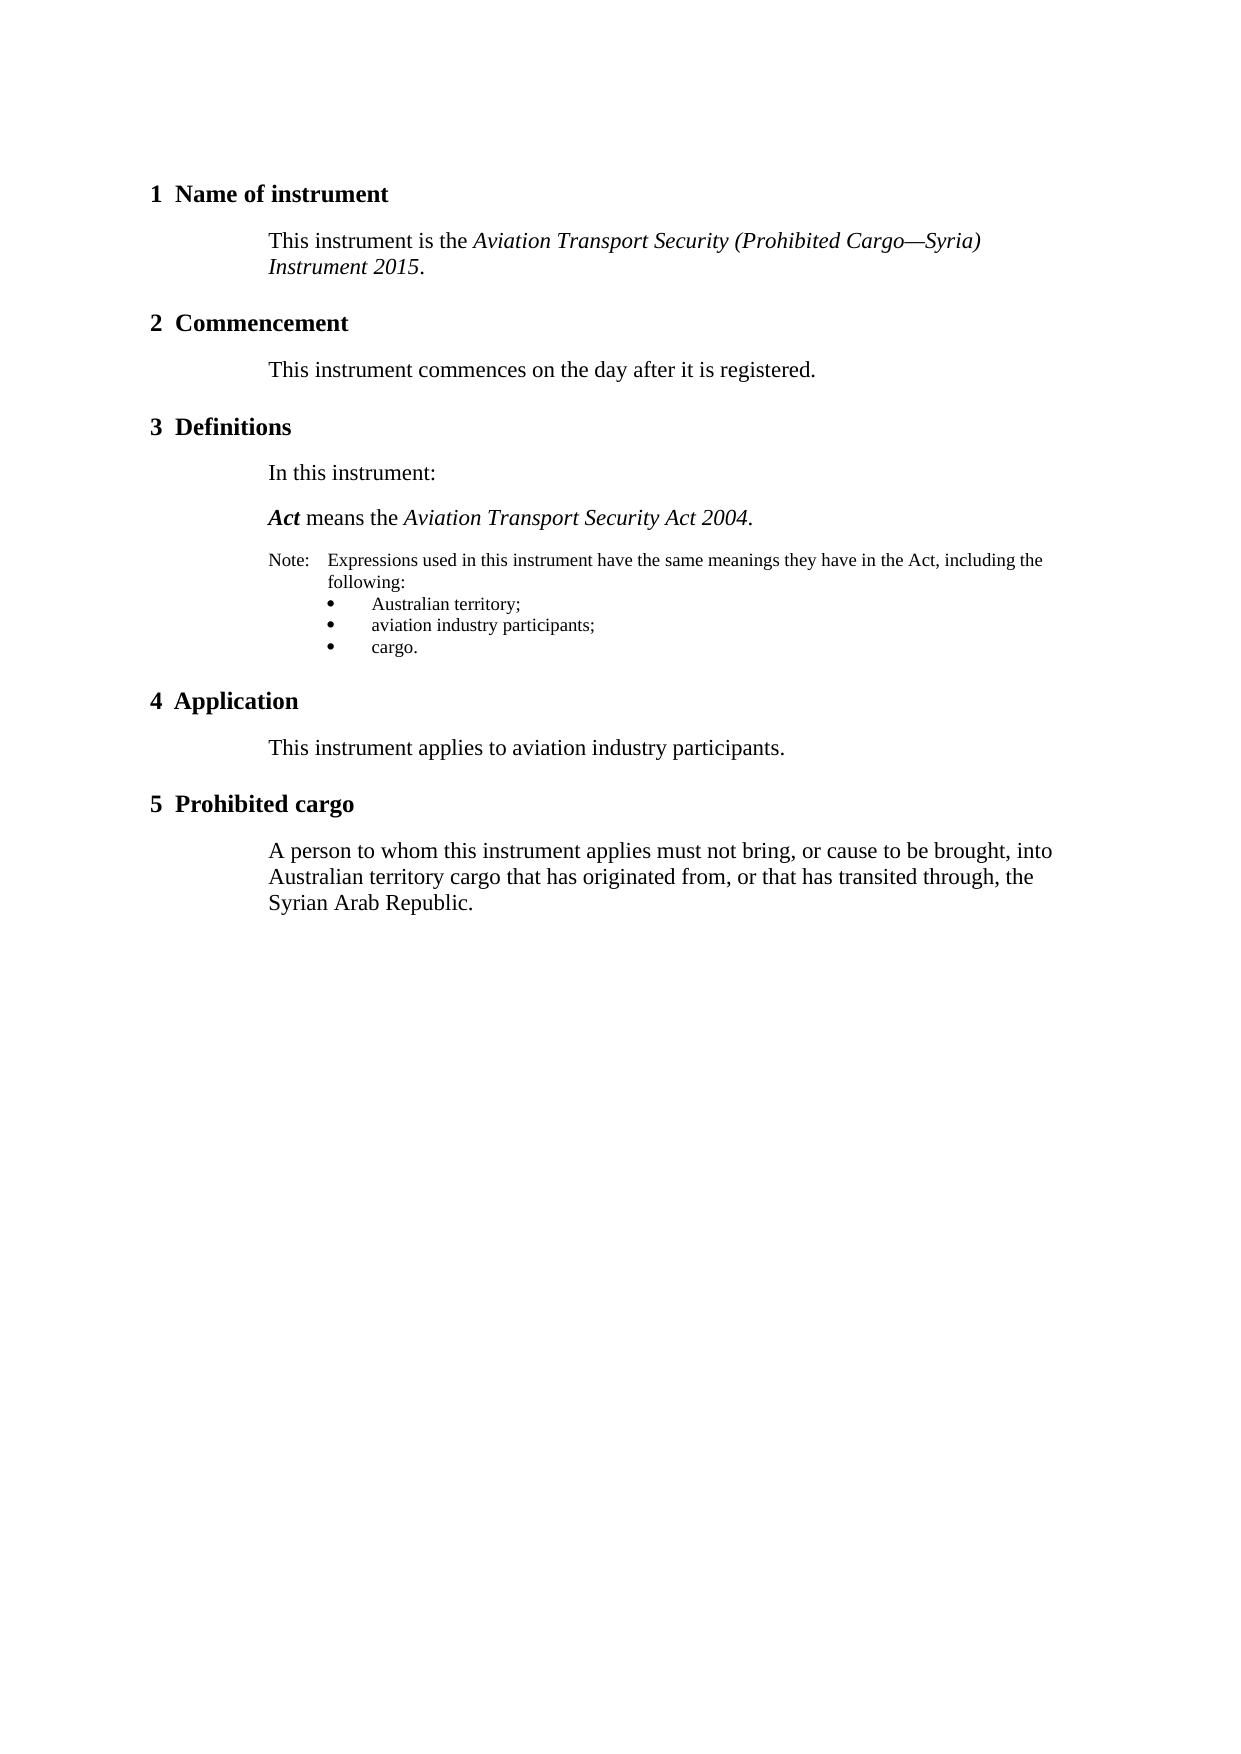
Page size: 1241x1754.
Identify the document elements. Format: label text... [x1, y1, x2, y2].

list aviation industry participants; [327, 614, 1090, 636]
text A person to whom this instrument applies must not bring, or cause to be brought, into Australian territory cargo that has originated from, or that has transited through, the Syrian Arab Republic. [150, 837, 1090, 916]
list Australian territory; [327, 592, 1090, 614]
text This instrument is the Aviation Transport Security (Prohibited Cargo—Syria) Instrument 2015. [150, 227, 1090, 279]
text This instrument commences on the day after it is registered. [150, 356, 1090, 382]
text This instrument applies to aviation industry participants. [150, 734, 1090, 760]
text 2 Commencement [150, 308, 1090, 337]
list cargo. [327, 636, 1090, 657]
text Note: Expressions used in this instrument have the same meanings they have in the Act, including the following: [268, 549, 1090, 592]
text 4 Application [150, 686, 1090, 715]
text 1 Name of instrument [150, 179, 1090, 208]
text In this instrument: [150, 459, 1090, 485]
text Act means the Aviation Transport Security Act 2004. [268, 504, 1090, 531]
text 3 Definitions [150, 412, 1090, 440]
text 5 Prohibited cargo [150, 789, 1090, 818]
